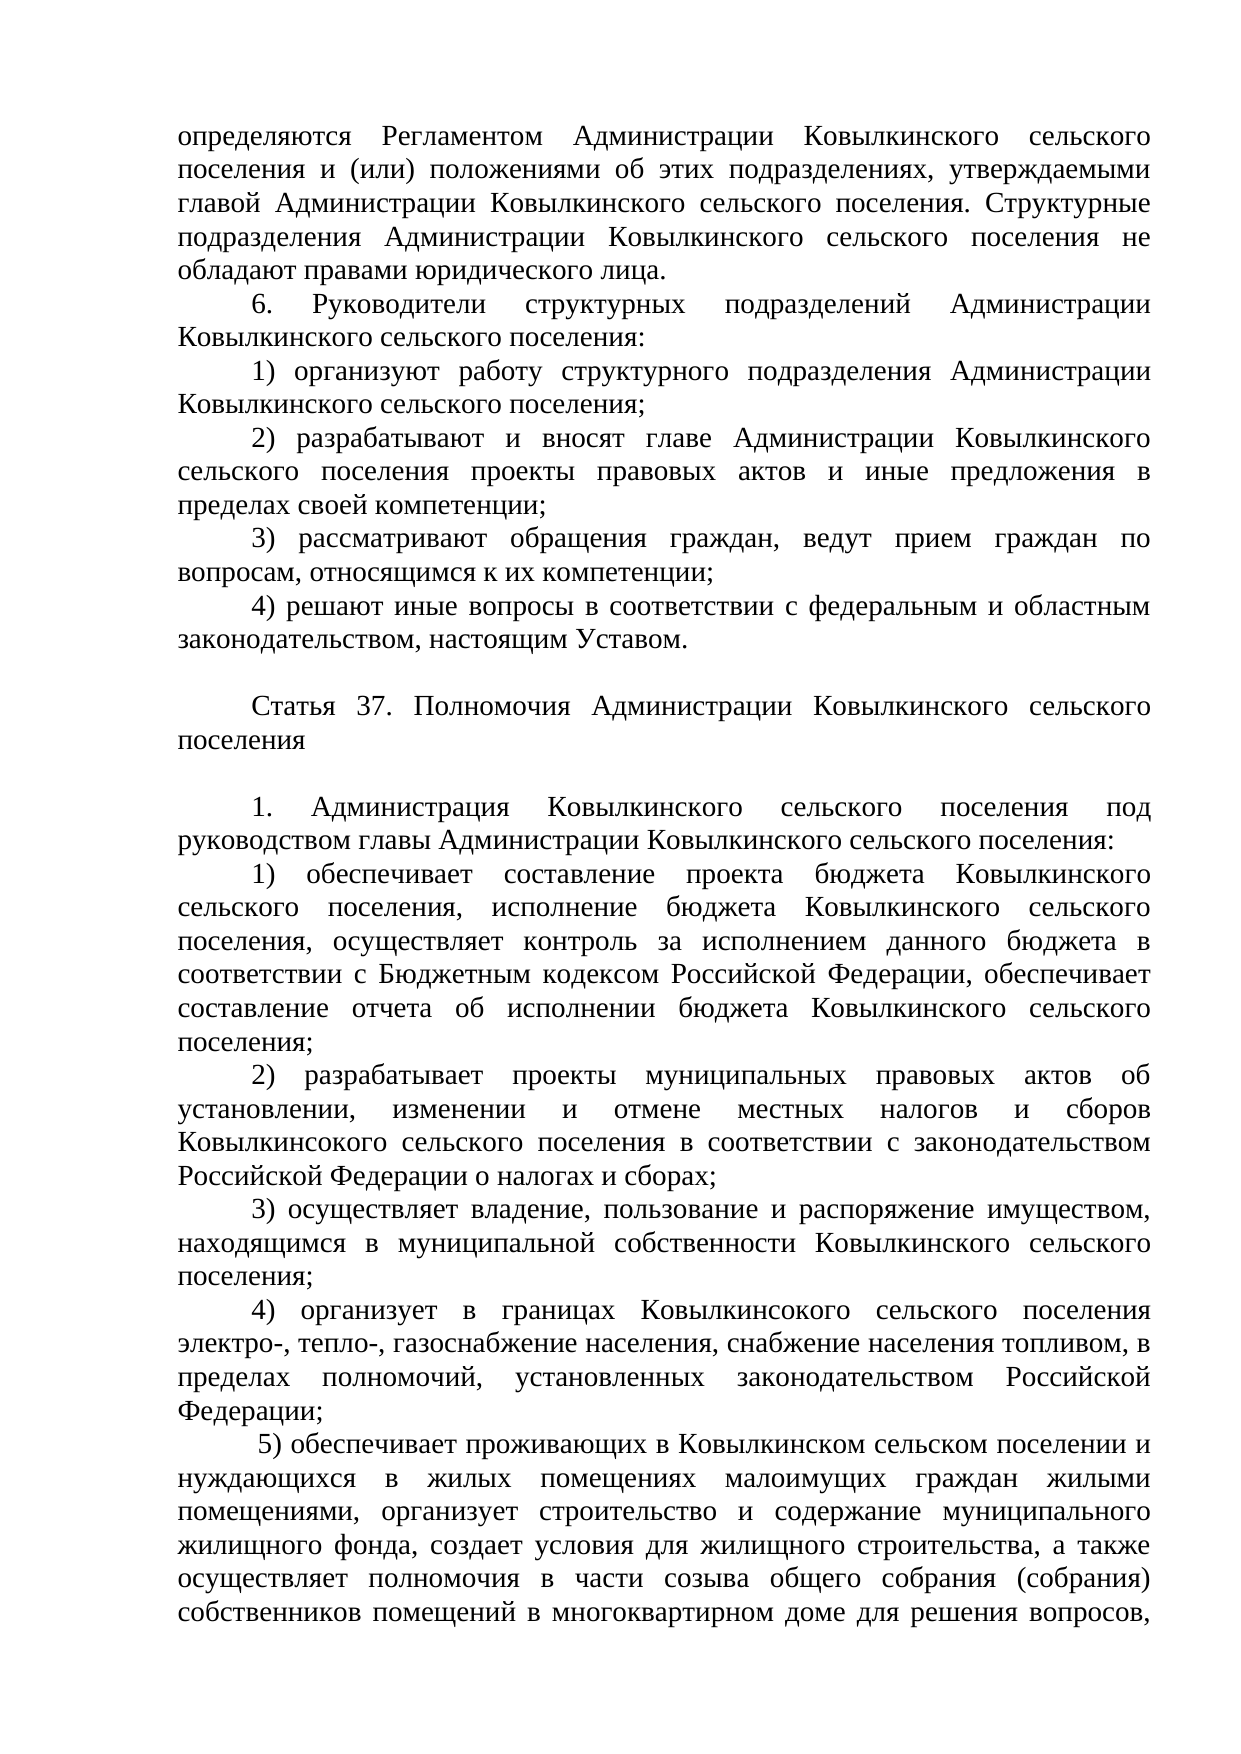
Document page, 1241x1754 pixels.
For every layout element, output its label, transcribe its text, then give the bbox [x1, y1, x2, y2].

text 1) организуют работу структурного подразделения Администрации Ковылкинского сельского поселения; [177, 353, 1152, 420]
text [177, 118, 1152, 286]
text 1. Администрация Ковылкинского сельского поселения под руководством главы Администрации Ковылкинского сельского поселения: [177, 789, 1152, 856]
text 4) решают иные вопросы в соответствии с федеральным и областным законодательством, настоящим Уставом. [177, 588, 1152, 655]
text 1) обеспечивает составление проекта бюджета Ковылкинского сельского поселения, исполнение бюджета Ковылкинского сельского поселения, осуществляет контроль за исполнением данного бюджета в соответствии с Бюджетным кодексом Российской Федерации, обеспечивает составление отчета об исполнении бюджета Ковылкинского сельского поселения; [177, 856, 1152, 1057]
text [177, 1426, 1152, 1627]
text 3) рассматривают обращения граждан, ведут прием граждан по вопросам, относящимся к их компетенции; [177, 521, 1152, 588]
text Статья 37. Полномочия Администрации Ковылкинского сельского поселения [177, 688, 1152, 755]
text 2) разрабатывают и вносят главе Администрации Ковылкинского сельского поселения проекты правовых актов и иные предложения в пределах своей компетенции; [177, 420, 1152, 521]
text 6. Руководители структурных подразделений Администрации Ковылкинского сельского поселения: [177, 286, 1152, 353]
text 3) осуществляет владение, пользование и распоряжение имуществом, находящимся в муниципальной собственности Ковылкинского сельского поселения; [177, 1191, 1152, 1292]
text 4) организует в границах Ковылкинсокого сельского поселения электро-, тепло-, газоснабжение населения, снабжение населения топливом, в пределах полномочий, установленных законодательством Российской Федерации; [177, 1292, 1152, 1426]
text 2) разрабатывает проекты муниципальных правовых актов об установлении, изменении и отмене местных налогов и сборов Ковылкинсокого сельского поселения в соответствии с законодательством Российской Федерации о налогах и сборах; [177, 1057, 1152, 1191]
